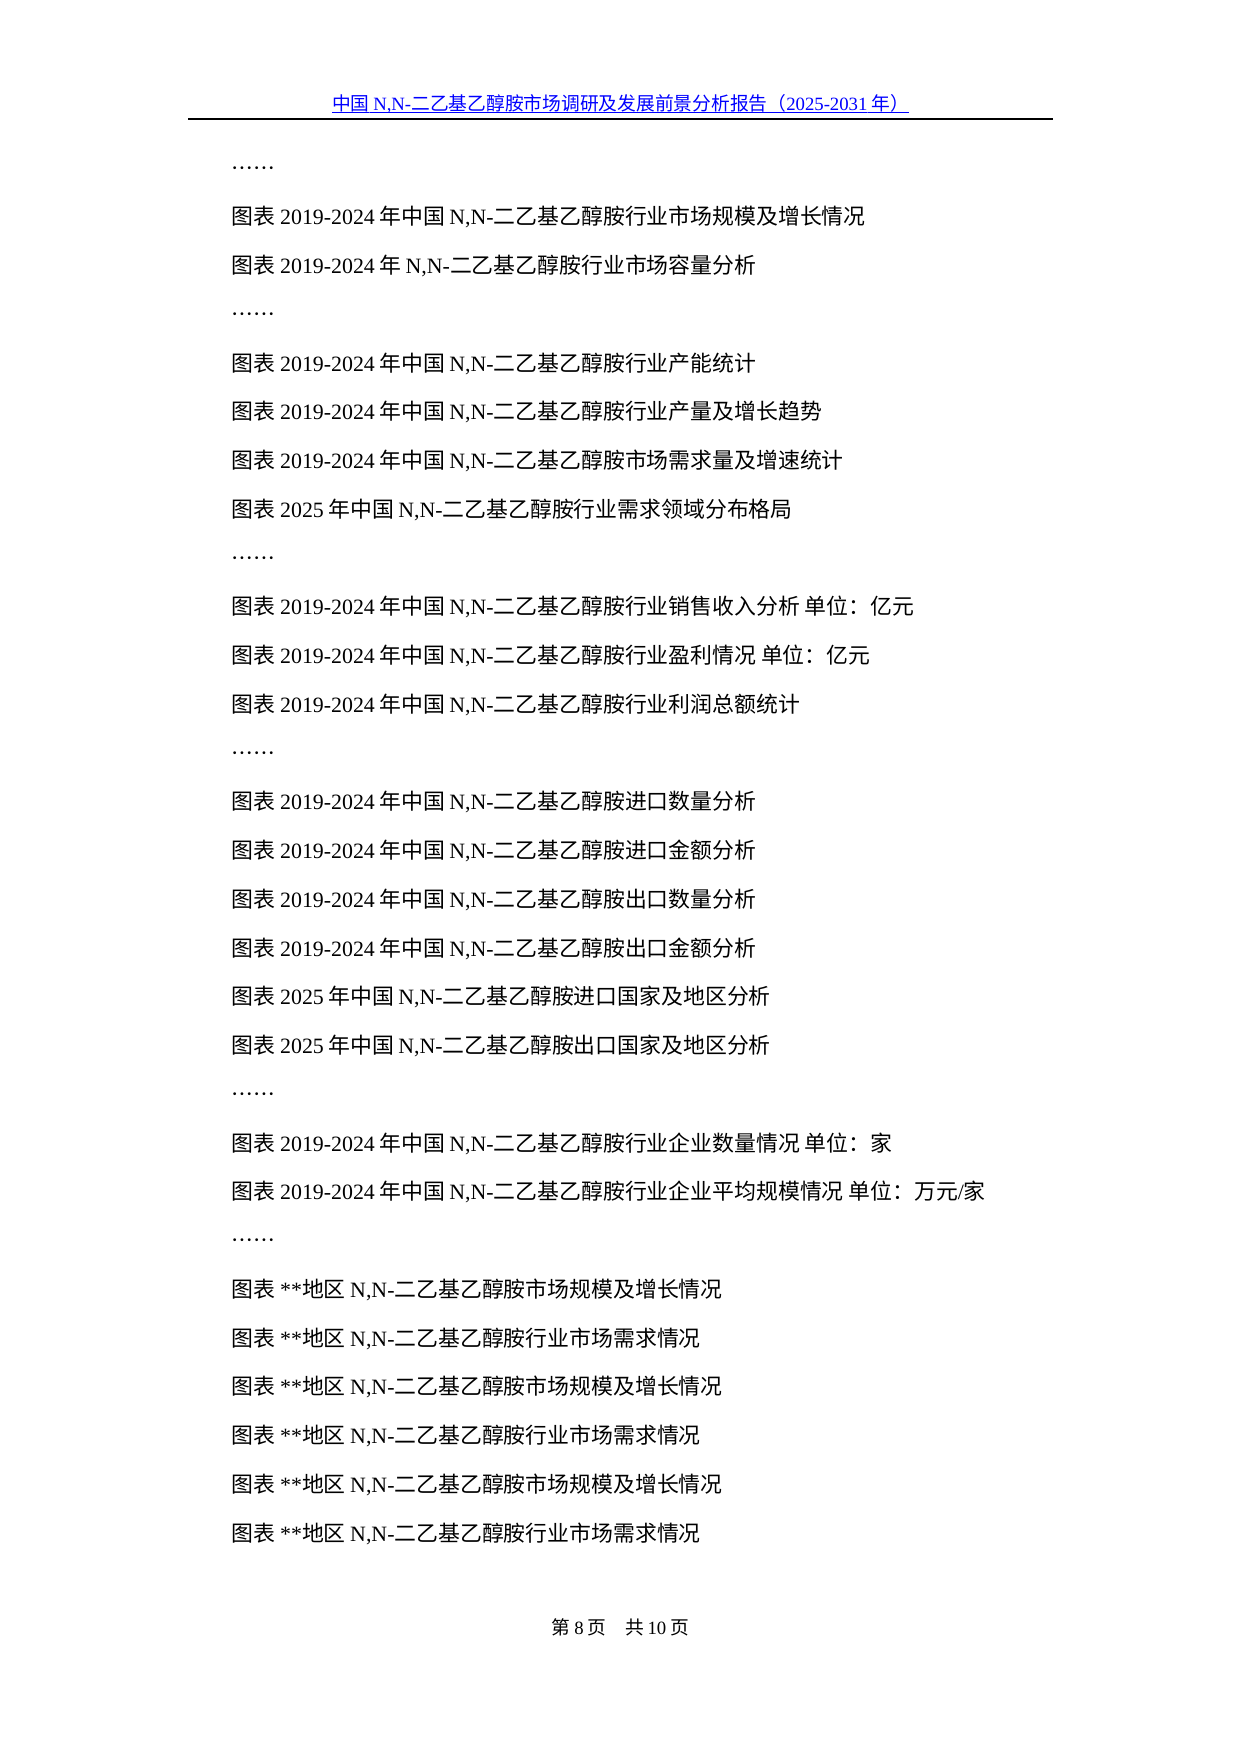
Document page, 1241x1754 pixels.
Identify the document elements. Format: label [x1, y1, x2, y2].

text [187, 150, 1053, 1548]
